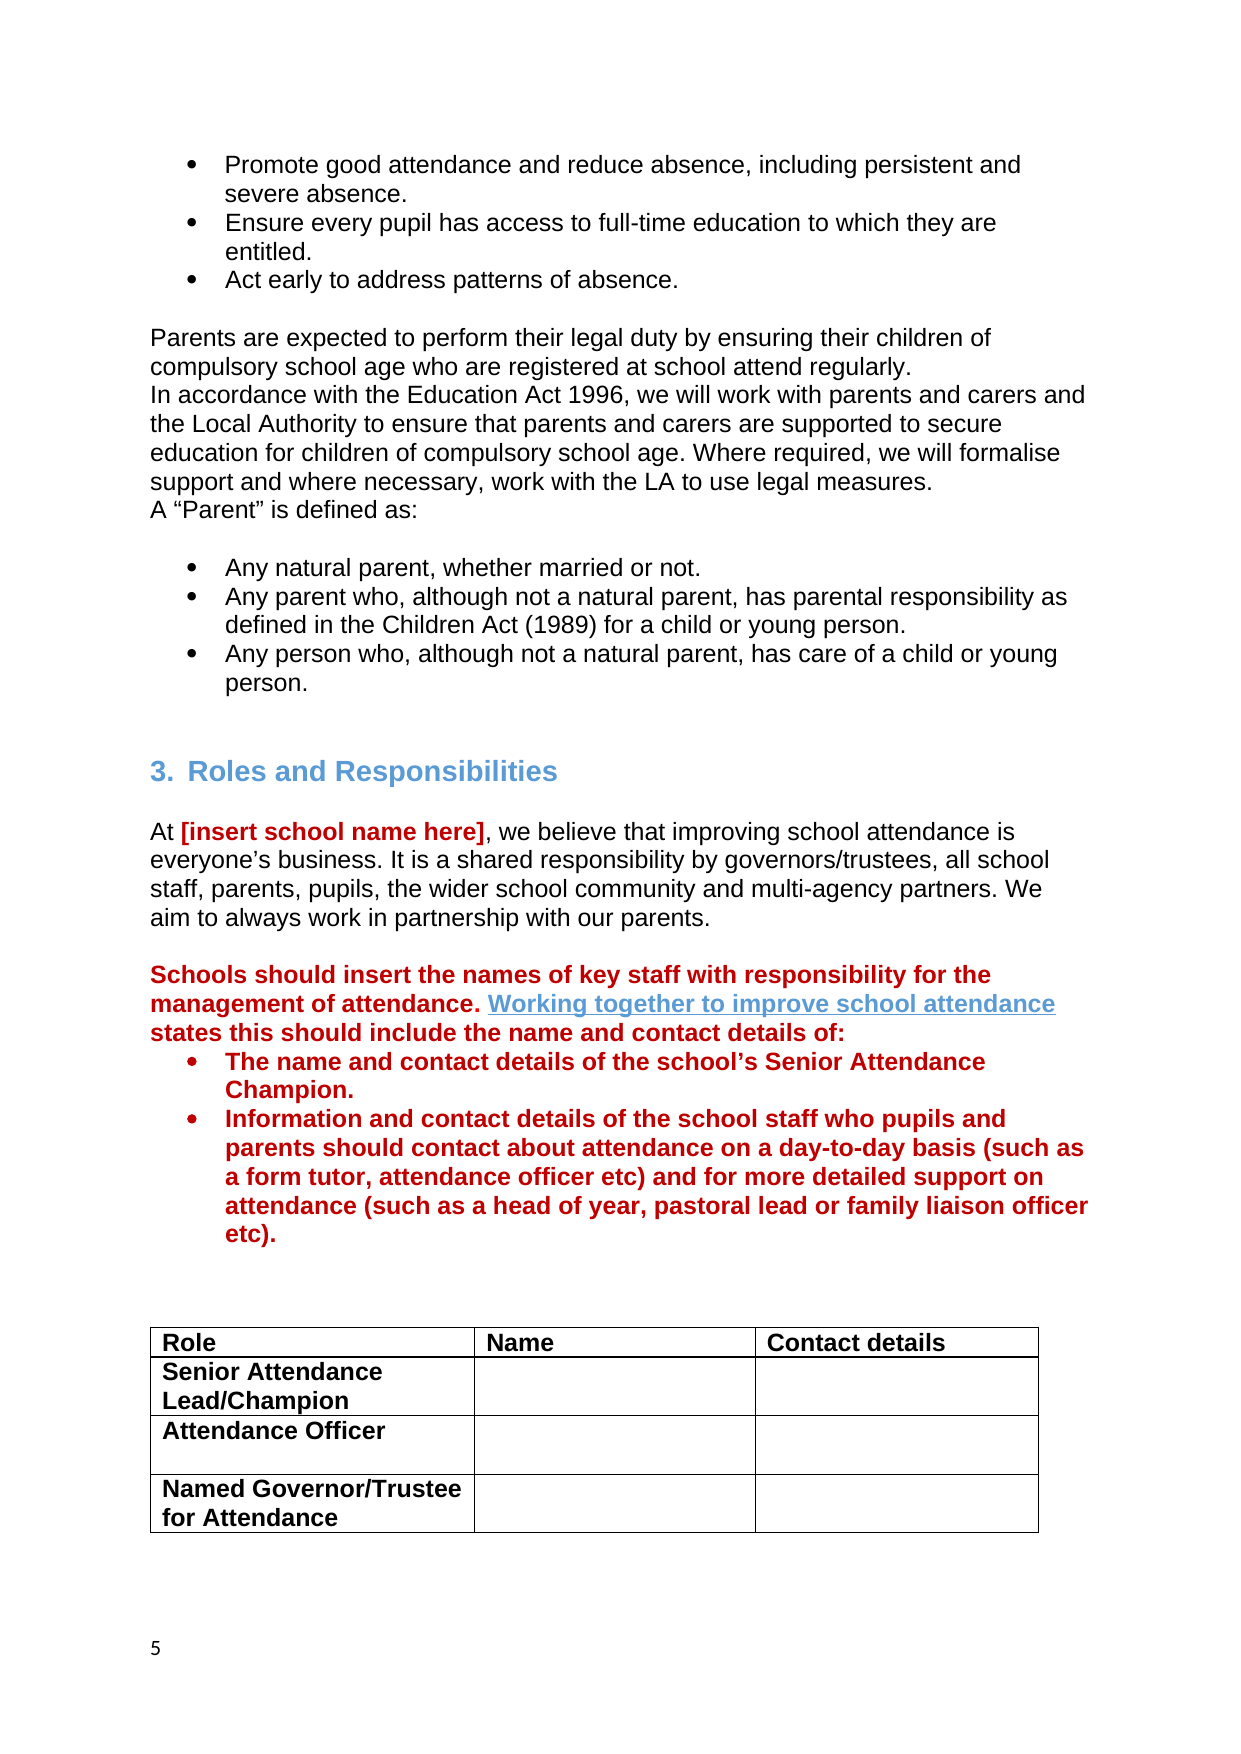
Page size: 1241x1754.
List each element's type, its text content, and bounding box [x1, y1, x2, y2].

table_cell [756, 1416, 1038, 1473]
table_cell Named Governor/Trustee for Attendance [151, 1475, 474, 1532]
text In accordance with the Education Act 1996, we will work with parents and carers and the Local Authority to ensure that parents and carers are supported to secure education for children of compulsory school age. Where required, we will formalise support and where necessary, work with the LA to use legal measures. [150, 380, 1090, 495]
table_cell [475, 1416, 755, 1473]
text Schools should insert the names of key staff with responsibility for the management of attendance. Working together to improve school attendance states this should include the name and contact details of: [150, 960, 1090, 1047]
table_cell Senior Attendance Lead/Champion [151, 1358, 474, 1415]
list Roles and Responsibilities [150, 754, 1090, 788]
list Act early to address patterns of absence. [187, 265, 1090, 294]
table_cell [475, 1358, 755, 1415]
table_cell [475, 1475, 755, 1532]
list Ensure every pupil has access to full-time education to which they are entitled. [187, 208, 1090, 265]
table_cell [756, 1475, 1038, 1532]
list Any parent who, although not a natural parent, has parental responsibility as defined in the Children Act (1989) for a child or young person. [187, 582, 1090, 639]
table_header Contact details [756, 1328, 1038, 1356]
table_cell Attendance Officer [151, 1416, 474, 1473]
table_header Name [475, 1328, 755, 1356]
list Any person who, although not a natural parent, has care of a child or young person. [187, 639, 1090, 697]
text Parents are expected to perform their legal duty by ensuring their children of compulsory school age who are registered at school attend regularly. [150, 323, 1090, 380]
text A “Parent” is defined as: [150, 495, 1090, 524]
table_cell [756, 1358, 1038, 1415]
list Information and contact details of the school staff who pupils and parents should contact about attendance on a day-to-day basis (such as a form tutor, attendance officer etc) and for more detailed support on attendance (such as a head of year, pastoral lead or family liaison officer etc). [187, 1104, 1090, 1248]
table_header Role [151, 1328, 474, 1356]
list Promote good attendance and reduce absence, including persistent and severe absence. [187, 150, 1090, 208]
text At [insert school name here], we believe that improving school attendance is everyone’s business. It is a shared responsibility by governors/trustees, all school staff, parents, pupils, the wider school community and multi-agency partners. We aim to always work in partnership with our parents. [150, 817, 1090, 932]
list The name and contact details of the school’s Senior Attendance Champion. [187, 1047, 1090, 1104]
list Any natural parent, whether married or not. [187, 553, 1090, 582]
